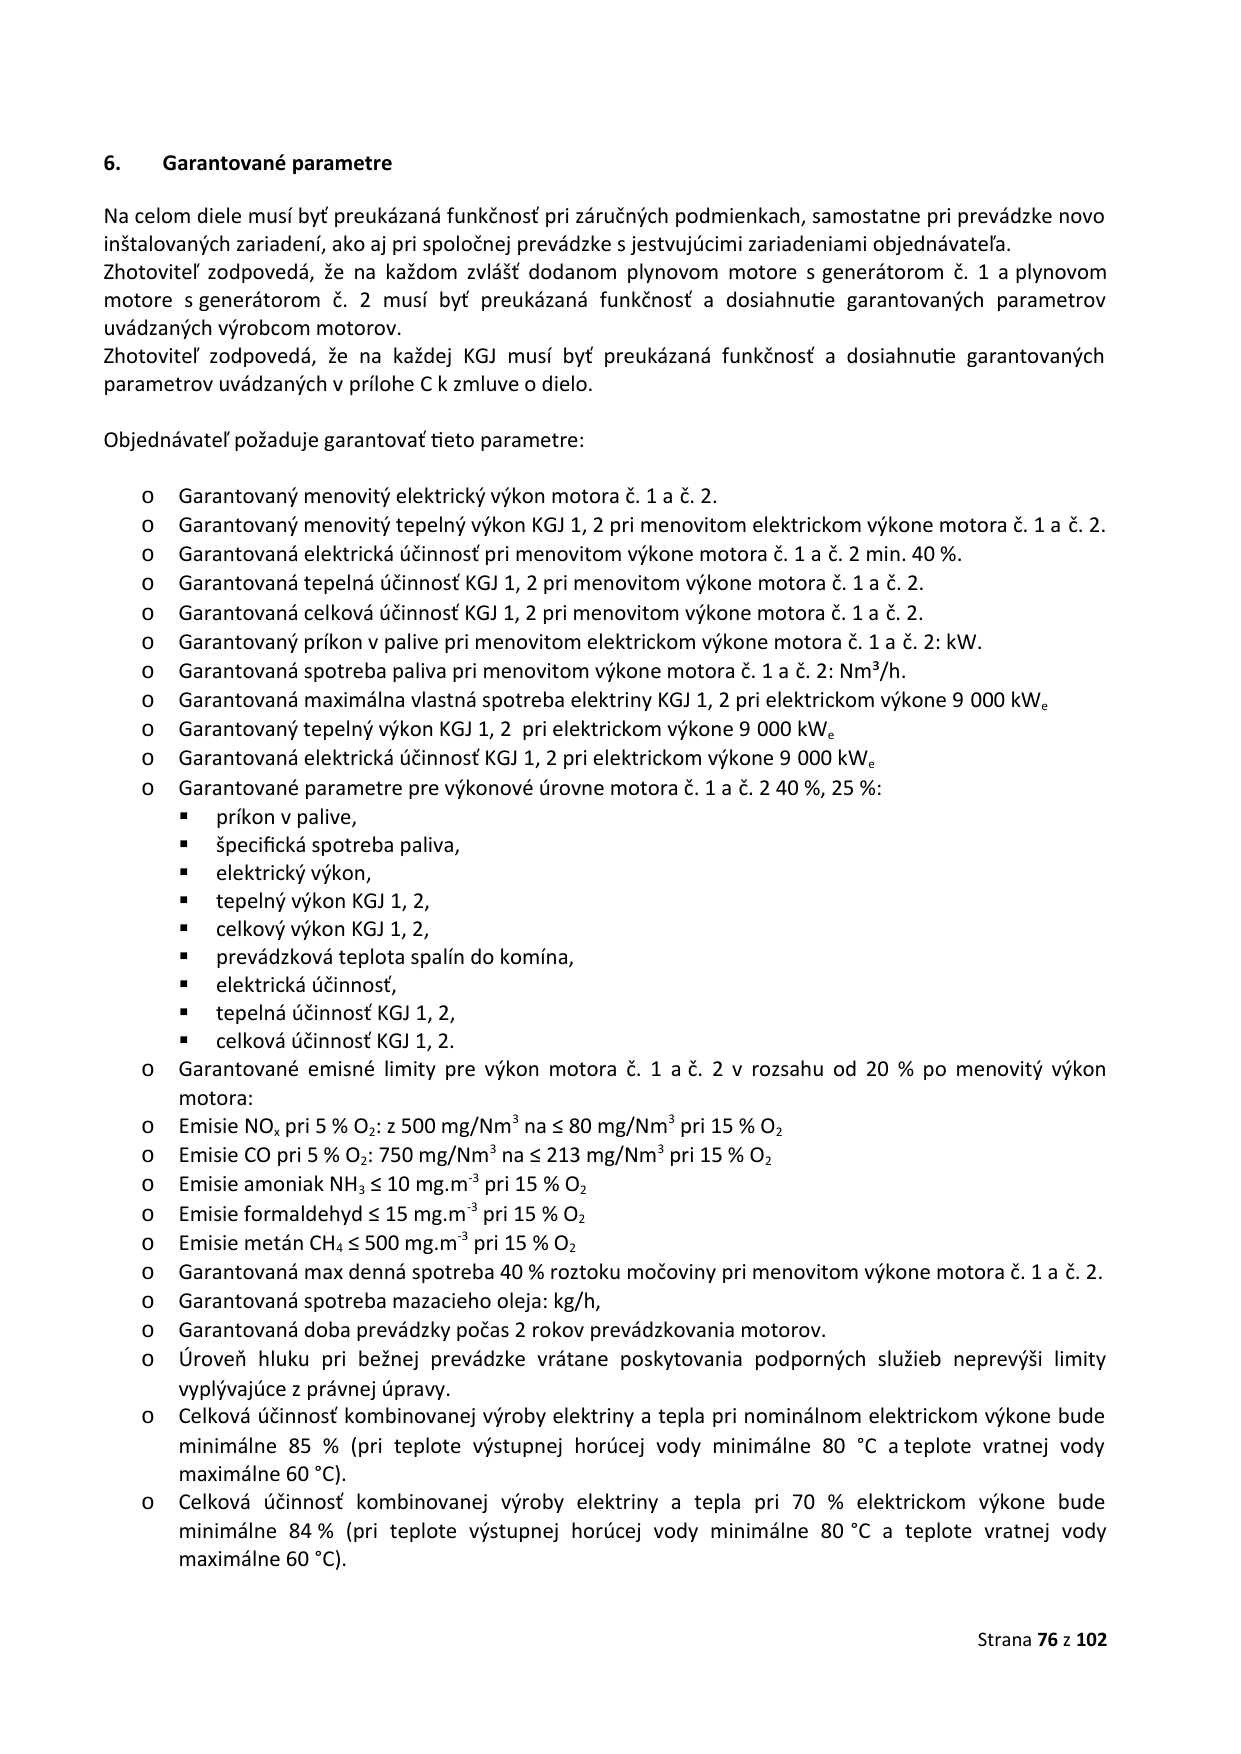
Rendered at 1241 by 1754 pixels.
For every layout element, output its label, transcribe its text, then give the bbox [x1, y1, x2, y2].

list prevádzková teplota spalín do komína, [178, 1000, 1107, 1028]
list Úroveň hluku pri bežnej prevádzke vrátane poskytovania podporných služieb neprevýši limity vyplývajúce z právnej úpravy. [141, 1461, 1107, 1518]
list Emisie formaldehyd ≤ 15 mg.m-3 pri 15 % O2 [141, 1286, 1107, 1315]
list Garantovaný menovitý tepelný výkon KGJ 1, 2 pri menovitom elektrickom výkone motora č. 1 a č. 2. [141, 510, 1107, 539]
text Objednávateľ požaduje garantovať tieto parametre: [103, 425, 1107, 453]
list Garantovaná doba prevádzky počas 2 rokov prevádzkovania motorov. [141, 1432, 1107, 1461]
list Garantovaná spotreba paliva pri menovitom výkone motora č. 1 a č. 2: Nm³/h. [141, 656, 1107, 685]
list elektrický výkon, [178, 916, 1107, 944]
list Emisie NOx pri 5 % O2: z 500 mg/Nm3 na ≤ 80 mg/Nm3 pri 15 % O2 [141, 1169, 1107, 1199]
list Emisie amoniak NH3 ≤ 10 mg.m-3 pri 15 % O2 [141, 1228, 1107, 1257]
list príkon v palive, [178, 860, 1107, 888]
list Garantované emisné limity pre výkon motora č. 1 a č. 2 v rozsahu od 20 % po menovitý výkon motora: [141, 1112, 1107, 1169]
list Emisie CO pri 5 % O2: 750 mg/Nm3 na ≤ 213 mg/Nm3 pri 15 % O2 [141, 1199, 1107, 1228]
subtitle 6. Garantované parametre [103, 148, 1107, 176]
list elektrická účinnosť, [178, 1028, 1107, 1056]
list tepelná účinnosť KGJ 1, 2, [178, 1056, 1107, 1084]
list celkový výkon KGJ 1, 2, [178, 972, 1107, 1000]
text Zhotoviteľ zodpovedá, že na každej KGJ musí byť preukázaná funkčnosť a dosiahnutie garantovaných parametrov uvádzaných v prílohe C k zmluve o dielo. [103, 341, 1107, 397]
list Garantovaný menovitý elektrický výkon motora č. 1 a č. 2. [141, 481, 1107, 510]
list Garantovaná spotreba mazacieho oleja: kg/h, [141, 1403, 1107, 1432]
list Celková účinnosť kombinovanej výroby elektriny a tepla pri nominálnom elektrickom výkone bude minimálne 85 % (pri teplote výstupnej horúcej vody minimálne 80 °C a teplote vratnej vody maximálne 60 °C). [141, 1518, 1107, 1603]
list Garantovaná elektrická účinnosť pri menovitom výkone motora č. 1 a č. 2 min. 40 %. [141, 539, 1107, 568]
list tepelný výkon KGJ 1, 2, [178, 944, 1107, 972]
list Garantovaná maximálna vlastná spotreba elektriny KGJ 1, 2 pri elektrickom výkone 9 000 kWe [141, 685, 1107, 714]
list Garantované parametre pre výkonové úrovne motora č. 1 a č. 2 40 %, 25 %: [141, 831, 1107, 860]
list celková účinnosť KGJ 1, 2. [178, 1084, 1107, 1112]
list Garantovaná max denná spotreba 40 % roztoku močoviny pri menovitom výkone motora č. 1 a č. 2. [141, 1374, 1107, 1403]
list Emisie metán CH4 ≤ 500 mg.m-3 pri 15 % O2 [141, 1344, 1107, 1374]
list Garantovaný tepelný výkon KGJ 1, 2 pri elektrickom výkone 9 000 kWe [141, 743, 1107, 773]
list Garantovaná celková účinnosť KGJ 1, 2 pri menovitom výkone motora č. 1 a č. 2. [141, 598, 1107, 627]
text Na celom diele musí byť preukázaná funkčnosť pri záručných podmienkach, samostatne pri prevádzke novo inštalovaných zariadení, ako aj pri spoločnej prevádzke s jestvujúcimi zariadeniami objednávateľa. [103, 201, 1107, 257]
text Zhotoviteľ zodpovedá, že na každom zvlášť dodanom plynovom motore s generátorom č. 1 a plynovom motore s generátorom č. 2 musí byť preukázaná funkčnosť a dosiahnutie garantovaných parametrov uvádzaných výrobcom motorov. [103, 257, 1107, 341]
list Garantovaná tepelná účinnosť KGJ 1, 2 pri menovitom výkone motora č. 1 a č. 2. [141, 568, 1107, 598]
list Garantovaný príkon v palive pri menovitom elektrickom výkone motora č. 1 a č. 2: kW. [141, 627, 1107, 656]
list Garantovaná elektrická účinnosť KGJ 1, 2 pri elektrickom výkone 9 000 kWe [141, 802, 1107, 831]
list špecifická spotreba paliva, [178, 888, 1107, 916]
